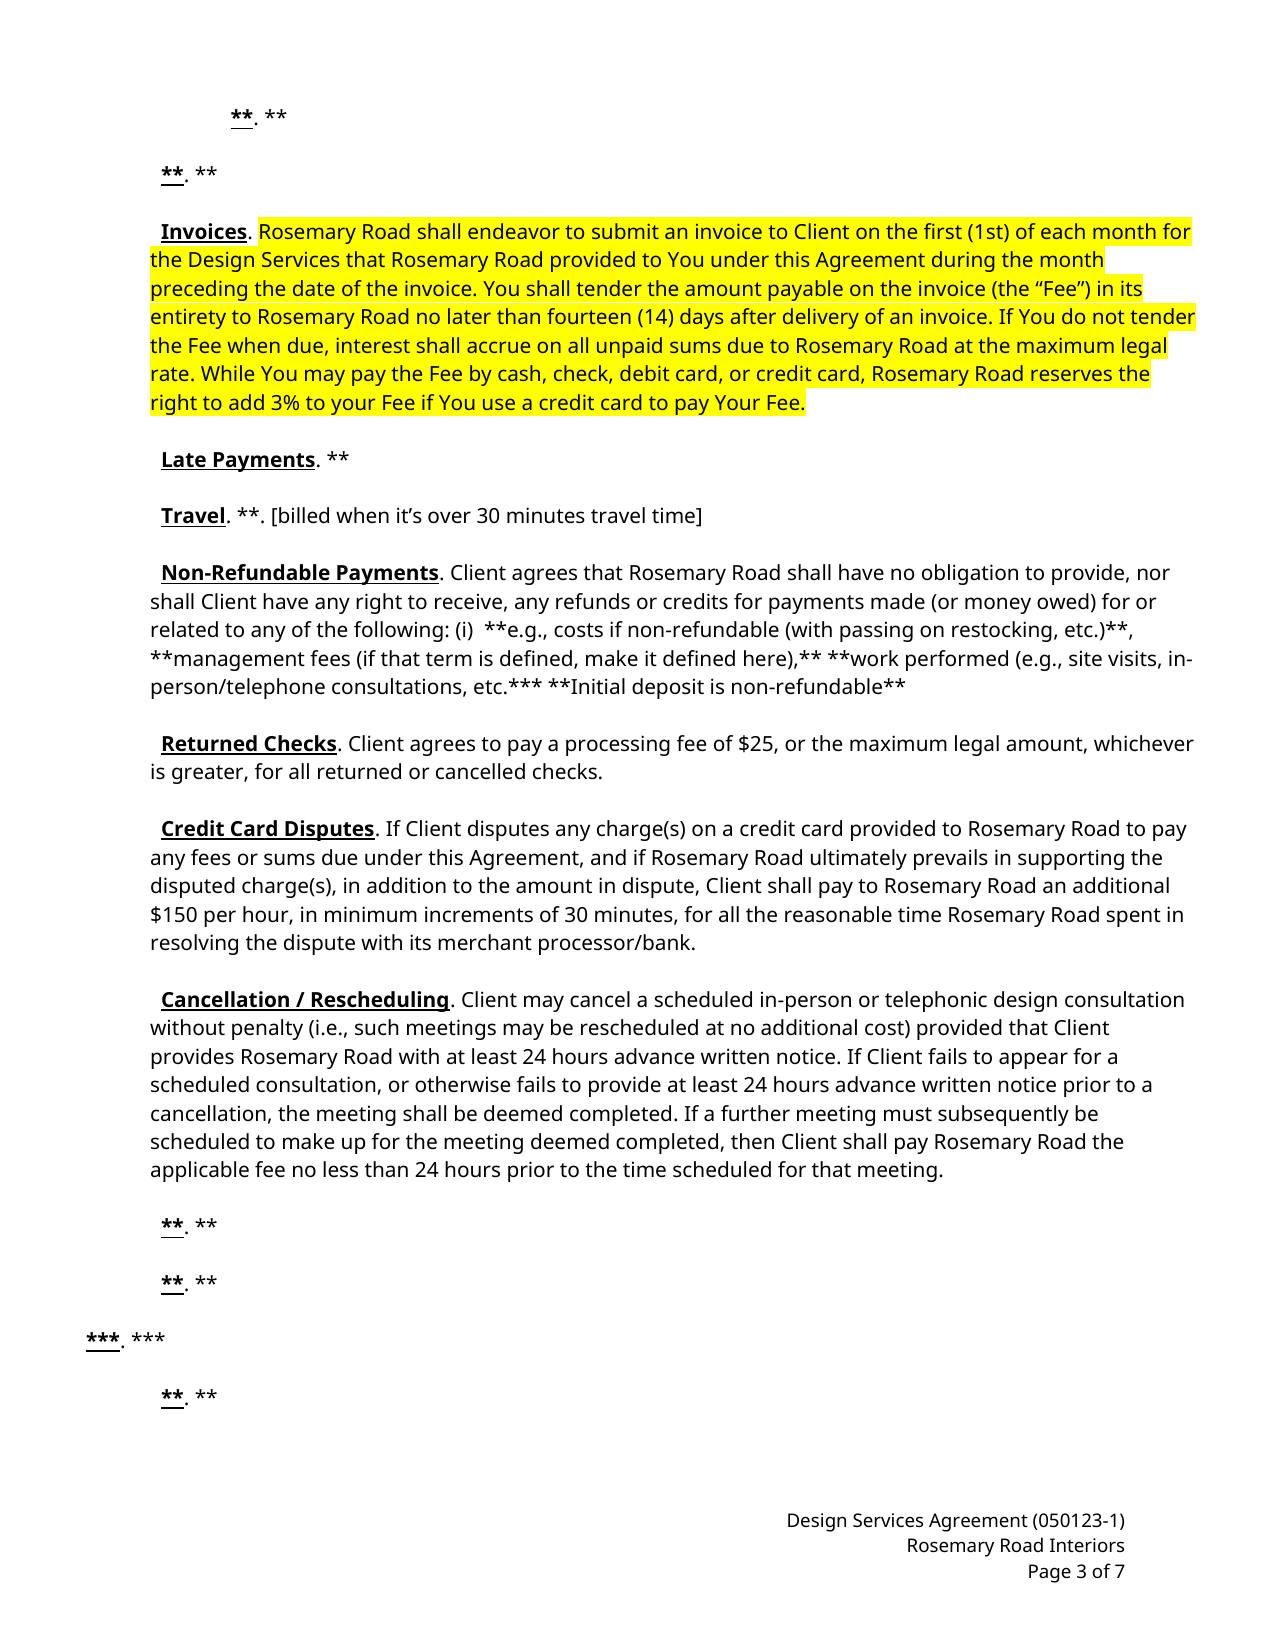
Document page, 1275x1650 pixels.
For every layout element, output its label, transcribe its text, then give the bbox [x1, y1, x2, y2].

text Non-Refundable Payments. Client agrees that Rosemary Road shall have no obligation to provide, nor shall Client have any right to receive, any refunds or credits for payments made (or money owed) for or related to any of the following: (i) **e.g., costs if non-refundable (with passing on restocking, etc.)**, **management fees (if that term is defined, make it defined here),** **work performed (e.g., site visits, in-person/telephone consultations, etc.*** **Initial deposit is non-refundable** [150, 558, 1200, 701]
text Invoices. Rosemary Road shall endeavor to submit an invoice to Client on the first (1st) of each month for the Design Services that Rosemary Road provided to You under this Agreement during the month preceding the date of the invoice. You shall tender the amount payable on the invoice (the “Fee”) in its entirety to Rosemary Road no later than fourteen (14) days after delivery of an invoice. If You do not tender the Fee when due, interest shall accrue on all unpaid sums due to Rosemary Road at the maximum legal rate. While You may pay the Fee by cash, check, debit card, or credit card, Rosemary Road reserves the right to add 3% to your Fee if You use a credit card to pay Your Fee. [150, 217, 1200, 416]
text **. ** [225, 103, 1200, 132]
text Late Payments. ** [150, 445, 1200, 473]
text Travel. **. [billed when it’s over 30 minutes travel time] [150, 502, 1200, 530]
text **. ** [150, 1383, 1200, 1412]
text **. ** [150, 1212, 1200, 1241]
text ***. *** [75, 1326, 1200, 1355]
text **. ** [150, 1269, 1200, 1298]
text Cancellation / Rescheduling. Client may cancel a scheduled in-person or telephonic design consultation without penalty (i.e., such meetings may be rescheduled at no additional cost) provided that Client provides Rosemary Road with at least 24 hours advance written notice. If Client fails to appear for a scheduled consultation, or otherwise fails to provide at least 24 hours advance written notice prior to a cancellation, the meeting shall be deemed completed. If a further meeting must subsequently be scheduled to make up for the meeting deemed completed, then Client shall pay Rosemary Road the applicable fee no less than 24 hours prior to the time scheduled for that meeting. [150, 985, 1200, 1184]
text Credit Card Disputes. If Client disputes any charge(s) on a credit card provided to Rosemary Road to pay any fees or sums due under this Agreement, and if Rosemary Road ultimately prevails in supporting the disputed charge(s), in addition to the amount in dispute, Client shall pay to Rosemary Road an additional $150 per hour, in minimum increments of 30 minutes, for all the reasonable time Rosemary Road spent in resolving the dispute with its merchant processor/bank. [150, 814, 1200, 957]
text Returned Checks. Client agrees to pay a processing fee of $25, or the maximum legal amount, whichever is greater, for all returned or cancelled checks. [150, 729, 1200, 786]
text **. ** [150, 160, 1200, 189]
